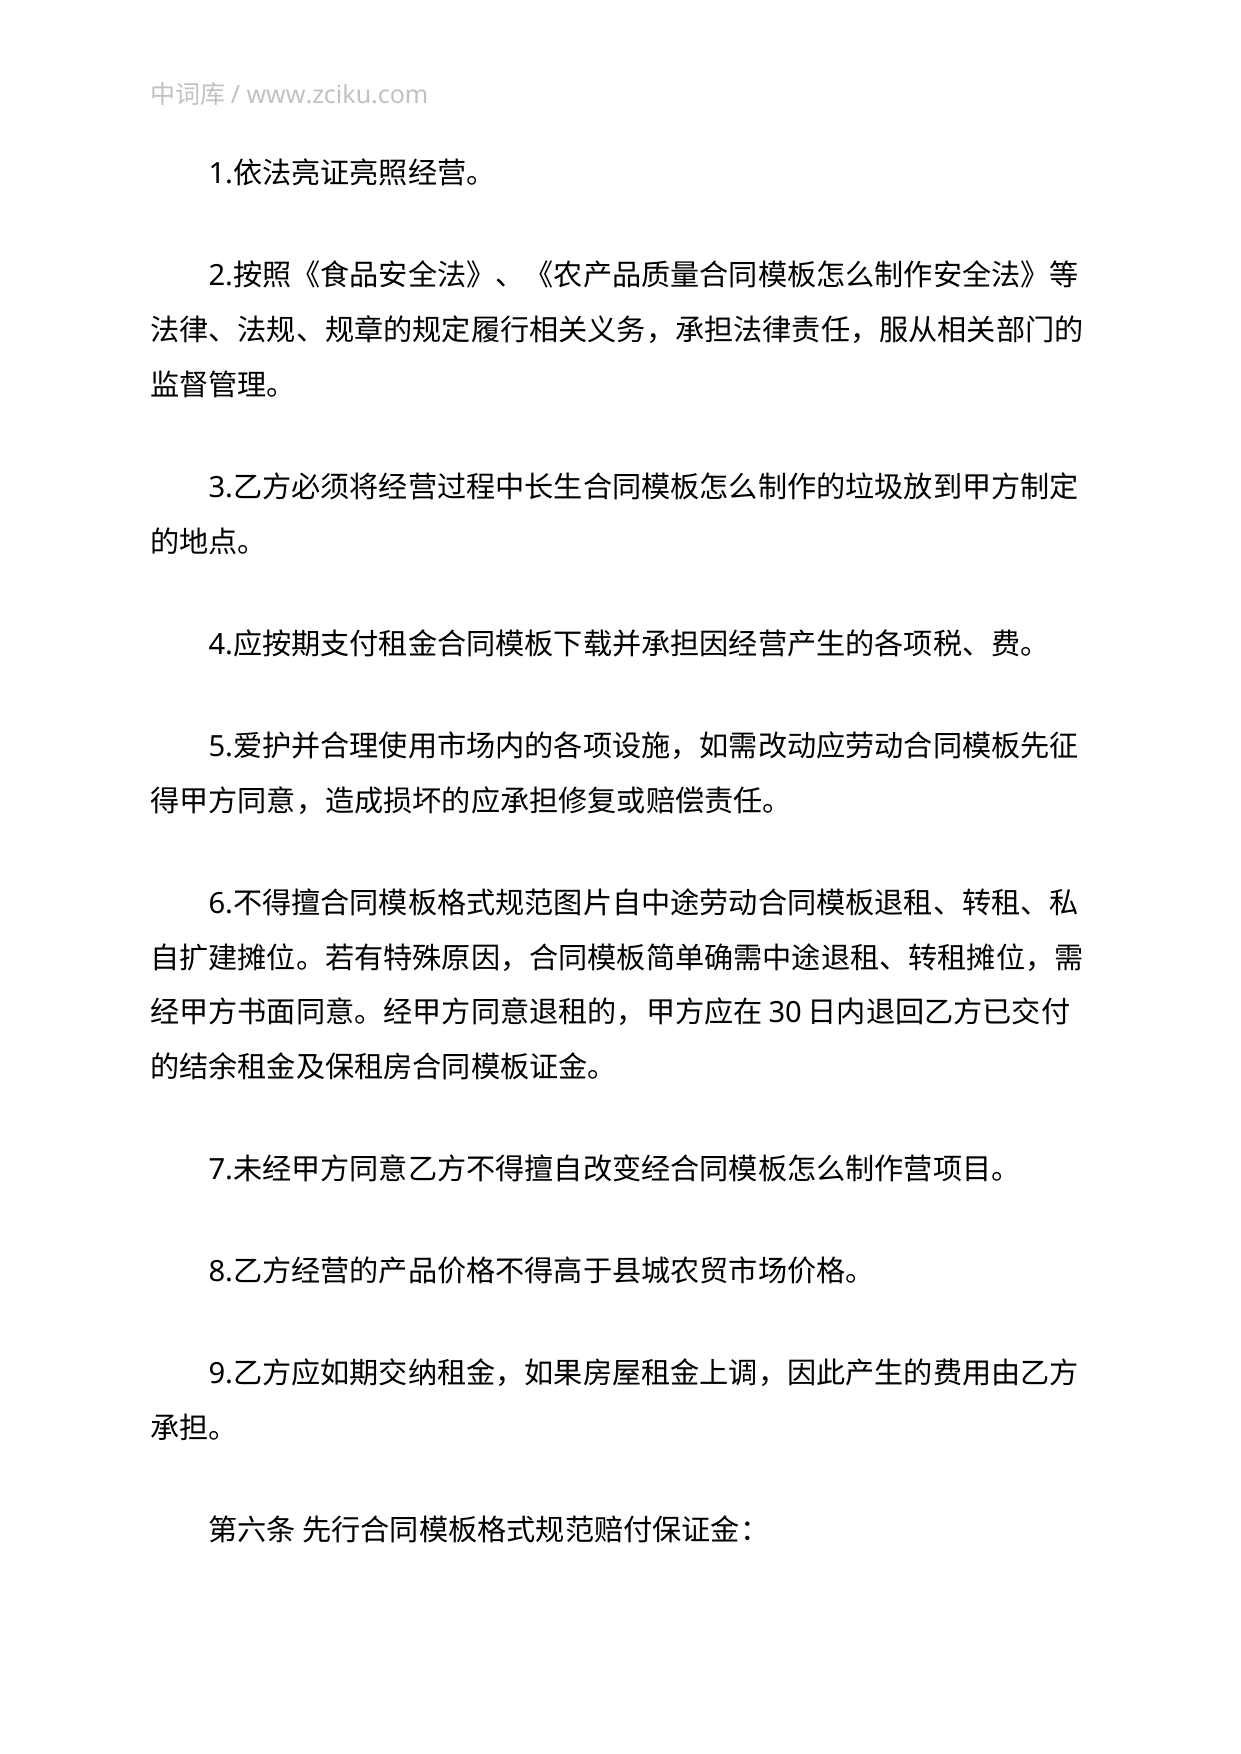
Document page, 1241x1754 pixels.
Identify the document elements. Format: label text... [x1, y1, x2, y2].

text 3.乙方必须将经营过程中长生合同模板怎么制作的垃圾放到甲方制定的地点。 [150, 464, 1090, 561]
text 9.乙方应如期交纳租金，如果房屋租金上调，因此产生的费用由乙方承担。 [150, 1350, 1090, 1447]
text 6.不得擅合同模板格式规范图片自中途劳动合同模板退租、转租、私自扩建摊位。若有特殊原因，合同模板简单确需中途退租、转租摊位，需经甲方书面同意。经甲方同意退租的，甲方应在30日内退回乙方已交付的结余租金及保租房合同模板证金。 [150, 879, 1090, 1086]
text 第六条 先行合同模板格式规范赔付保证金： [150, 1507, 1090, 1549]
text 2.按照《食品安全法》、《农产品质量合同模板怎么制作安全法》等法律、法规、规章的规定履行相关义务，承担法律责任，服从相关部门的监督管理。 [150, 252, 1090, 404]
text 1.依法亮证亮照经营。 [150, 150, 1090, 192]
text 5.爱护并合理使用市场内的各项设施，如需改动应劳动合同模板先征得甲方同意，造成损坏的应承担修复或赔偿责任。 [150, 722, 1090, 820]
text 8.乙方经营的产品价格不得高于县城农贸市场价格。 [150, 1248, 1090, 1290]
text 7.未经甲方同意乙方不得擅自改变经合同模板怎么制作营项目。 [150, 1146, 1090, 1188]
text 4.应按期支付租金合同模板下载并承担因经营产生的各项税、费。 [150, 620, 1090, 663]
